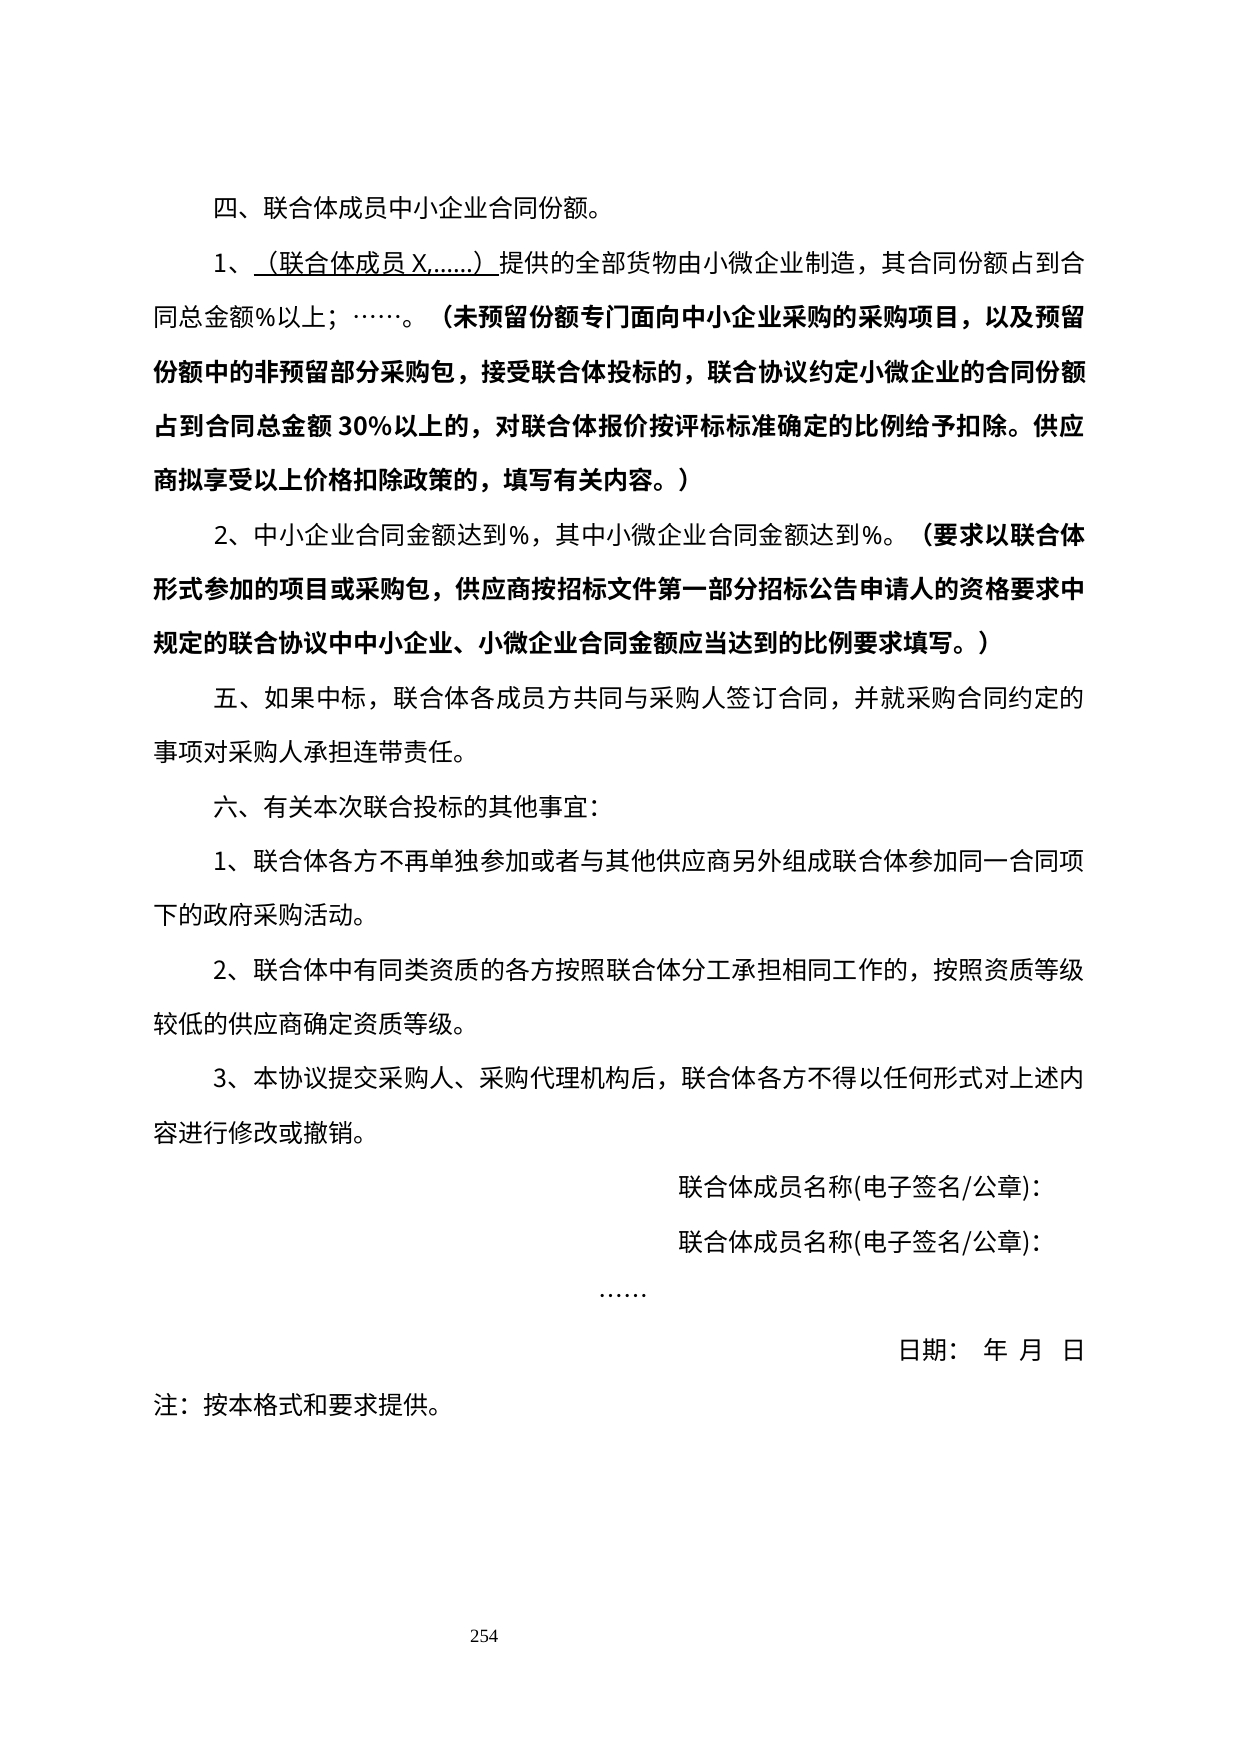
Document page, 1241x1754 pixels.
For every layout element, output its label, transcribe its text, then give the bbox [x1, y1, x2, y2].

text 日期： 年 月 日 [153, 1331, 1087, 1367]
text 五、如果中标，联合体各成员方共同与采购人签订合同，并就采购合同约定的事项对采购人承担连带责任。 [153, 678, 1087, 769]
text 六、有关本次联合投标的其他事宜： [153, 787, 1087, 823]
text …… [153, 1276, 987, 1313]
text 1、（联合体成员X,……）提供的全部货物由小微企业制造，其合同份额占到合同总金额%以上；……。（未预留份额专门面向中小企业采购的采购项目，以及预留份额中的非预留部分采购包，接受联合体投标的，联合协议约定小微企业的合同份额占到合同总金额30%以上的，对联合体报价按评标标准确定的比例给予扣除。供应商拟享受以上价格扣除政策的，填写有关内容。） [153, 243, 1087, 497]
text 1、联合体各方不再单独参加或者与其他供应商另外组成联合体参加同一合同项下的政府采购活动。 [153, 841, 1087, 932]
text 联合体成员名称(电子签名/公章)： [153, 1168, 1087, 1204]
text 3、本协议提交采购人、采购代理机构后，联合体各方不得以任何形式对上述内容进行修改或撤销。 [153, 1059, 1087, 1149]
text 联合体成员名称(电子签名/公章)： [153, 1222, 1087, 1258]
text 注：按本格式和要求提供。 [153, 1385, 1043, 1421]
text 四、联合体成员中小企业合同份额。 [153, 189, 1087, 225]
text 2、中小企业合同金额达到%，其中小微企业合同金额达到%。（要求以联合体形式参加的项目或采购包，供应商按招标文件第一部分招标公告申请人的资格要求中规定的联合协议中中小企业、小微企业合同金额应当达到的比例要求填写。） [153, 515, 1087, 660]
text 2、联合体中有同类资质的各方按照联合体分工承担相同工作的，按照资质等级较低的供应商确定资质等级。 [153, 950, 1087, 1041]
